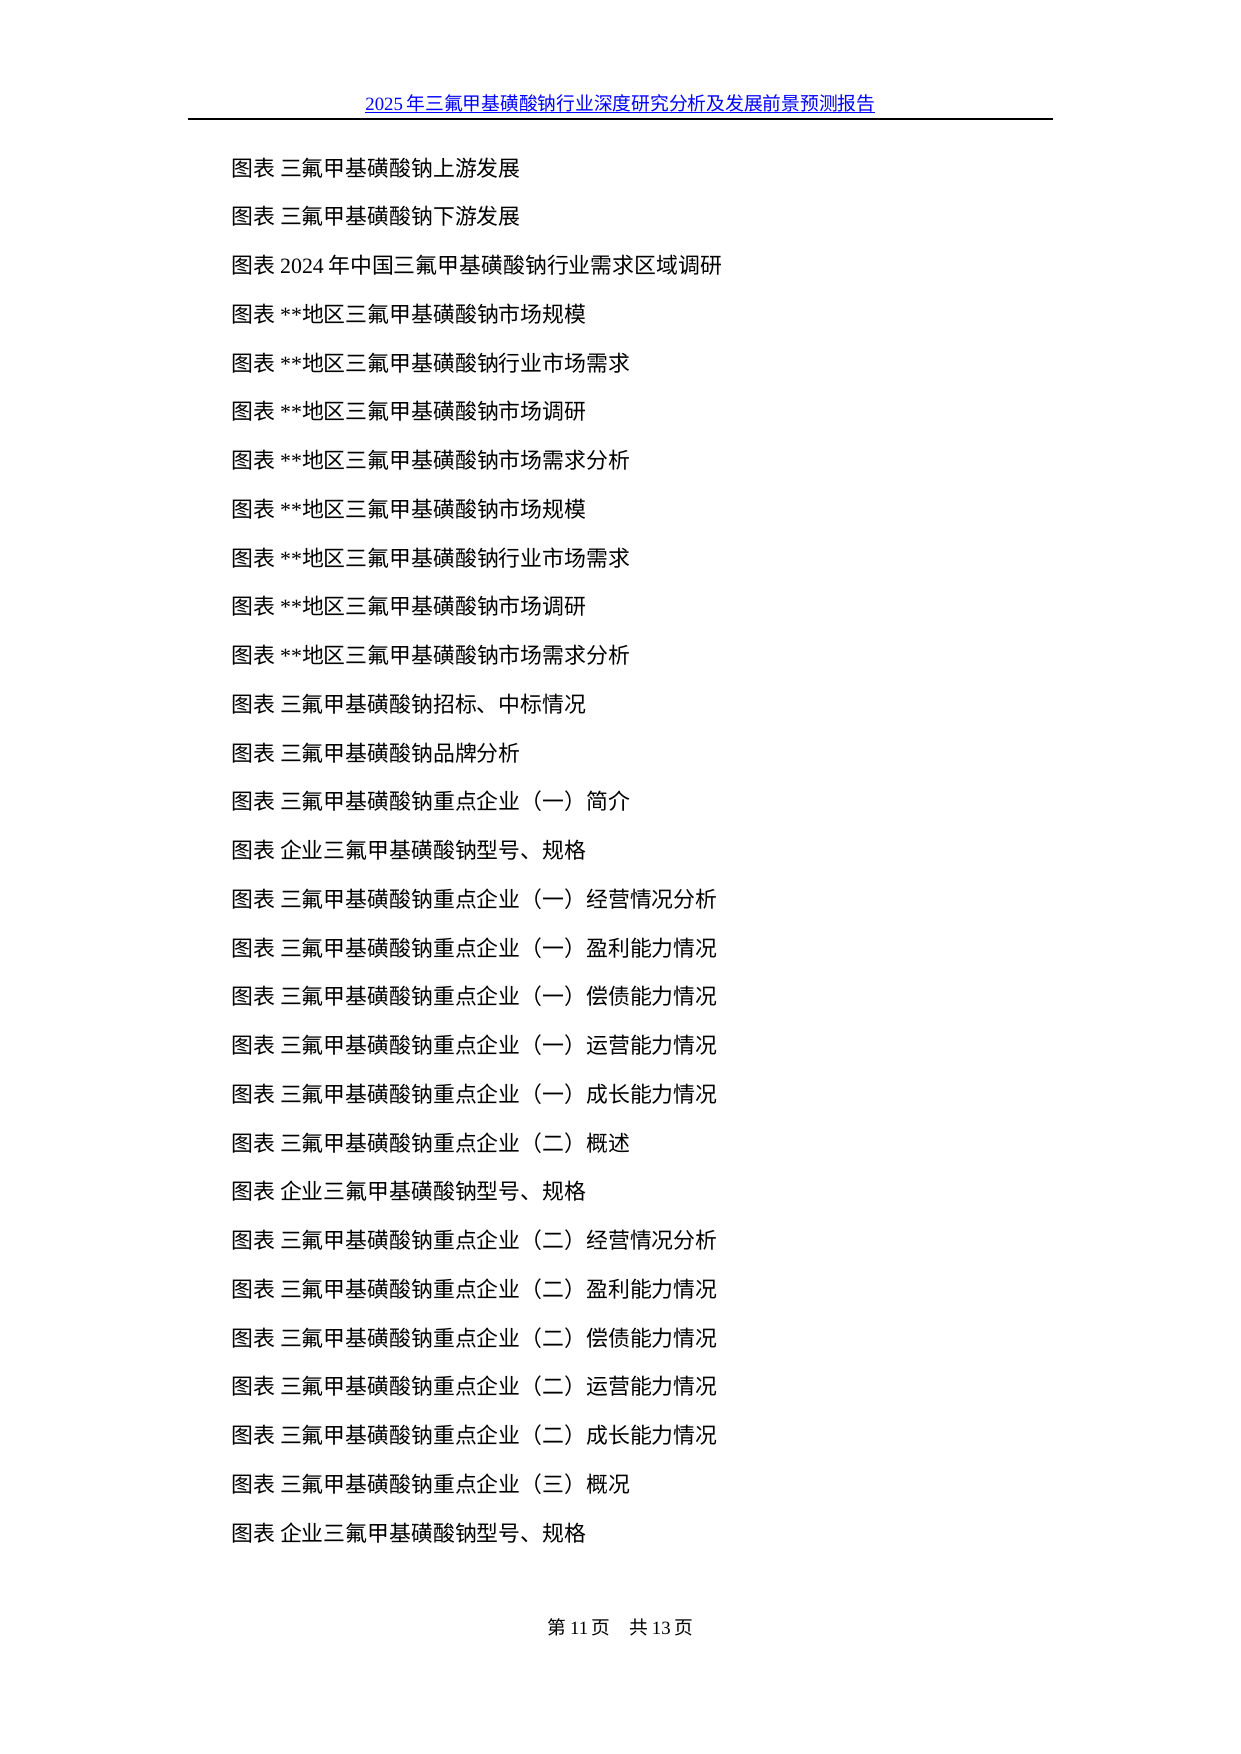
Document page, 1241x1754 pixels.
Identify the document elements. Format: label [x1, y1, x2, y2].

text [187, 150, 1053, 1548]
